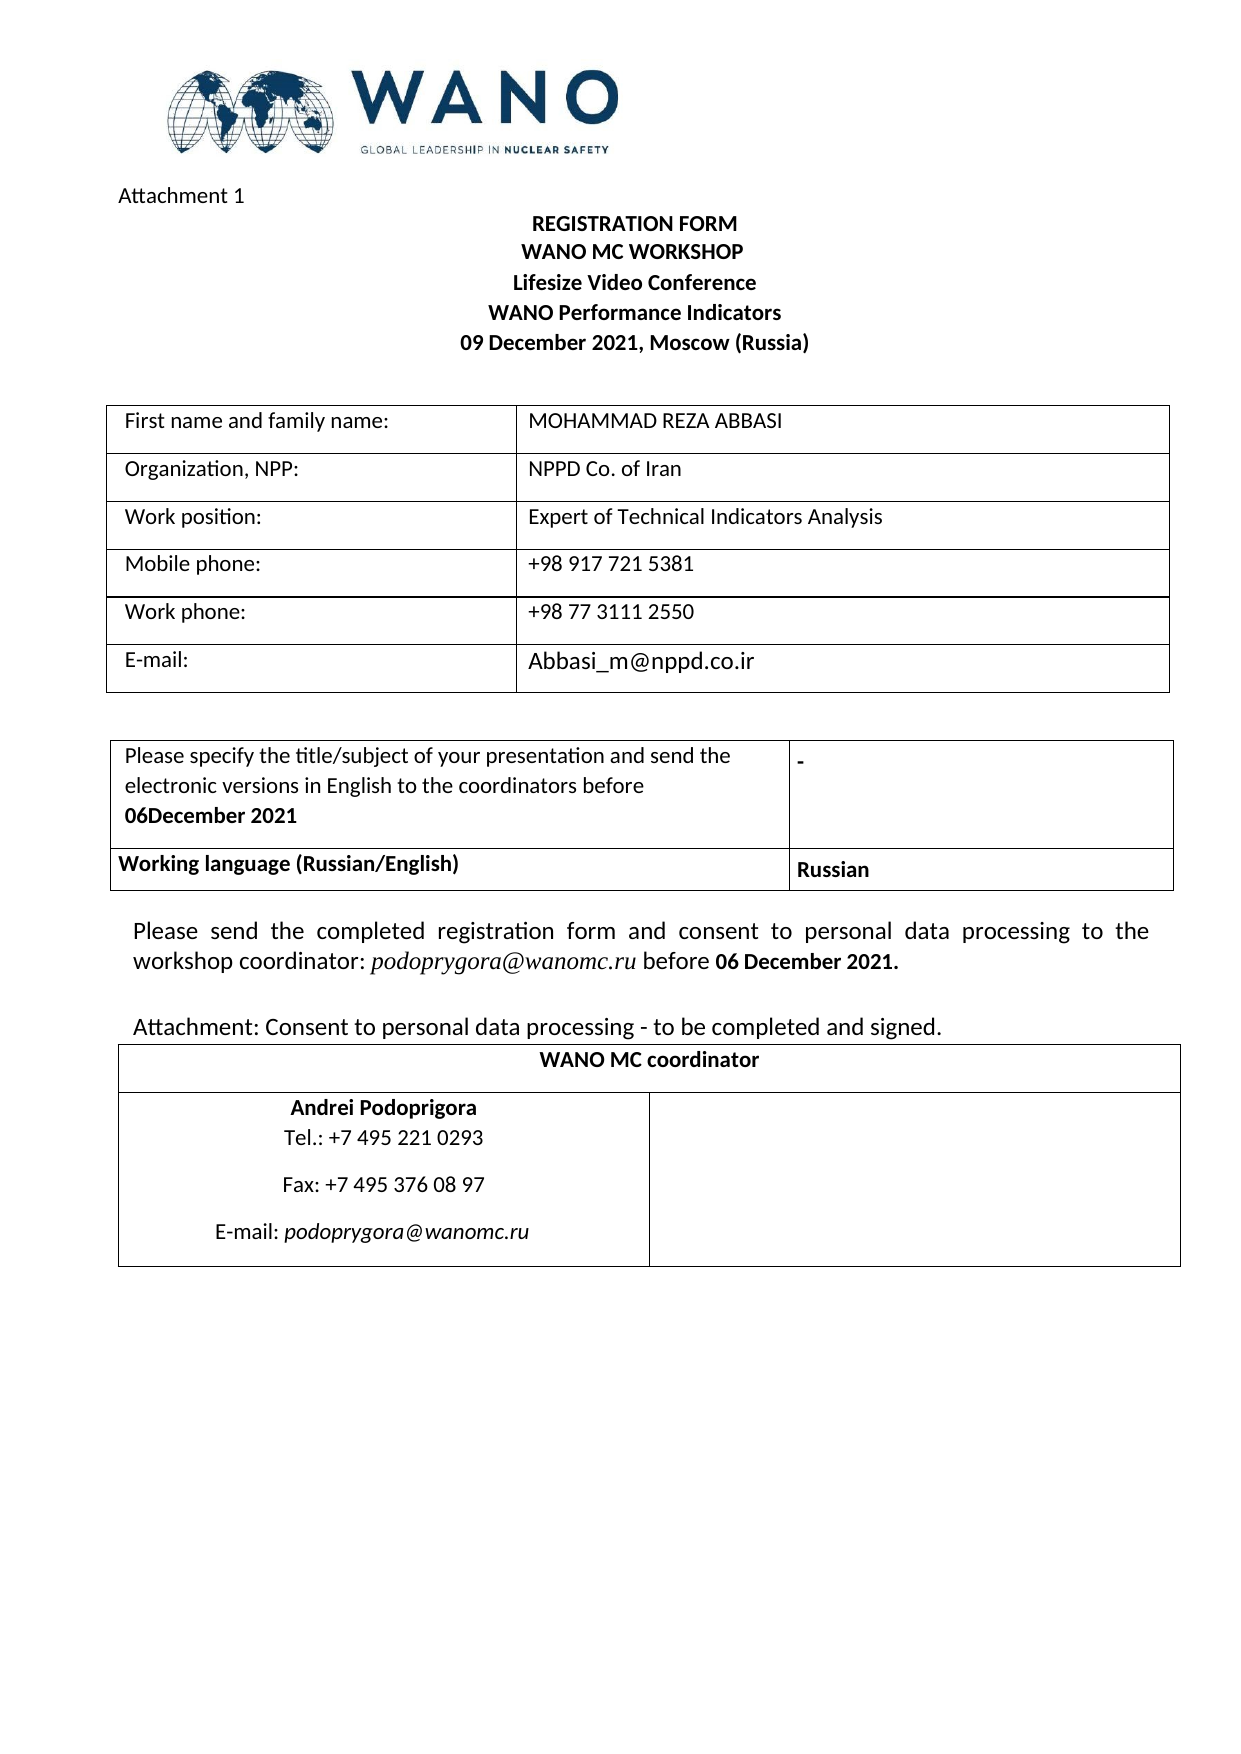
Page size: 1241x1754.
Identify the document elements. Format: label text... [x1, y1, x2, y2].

table_cell NPPD Co. of Iran [517, 454, 1169, 501]
table_cell +98 917 721 5381 [517, 550, 1169, 596]
picture [160, 59, 624, 162]
table_header Please specify the title/subject of your presentation and send the electronic versions in English to the coordinators before 06December 2021 [111, 741, 789, 848]
table_cell Abbasi_m@nppd.co.ir [517, 645, 1169, 692]
text WANO Performance Indicators [118, 298, 1152, 326]
text Attachment: Consent to personal data processing - to be completed and signed. [133, 1011, 1152, 1042]
table_header - [790, 741, 1173, 848]
text REGISTRATION FORM [118, 209, 1152, 237]
table_cell Organization, NPP: [107, 454, 516, 501]
table_cell Work phone: [107, 598, 516, 644]
table_header MOHAMMAD REZA ABBASI [517, 406, 1169, 453]
table_cell Work position: [107, 502, 516, 548]
text WANO MC WORKSHOP Lifesize Video Conference [118, 237, 1152, 296]
table_header WANO MC coordinator [119, 1045, 1180, 1092]
table_cell [650, 1093, 1180, 1266]
table_cell Expert of Technical Indicators Analysis [517, 502, 1169, 548]
table_cell +98 77 3111 2550 [517, 598, 1169, 644]
table_cell Mobile phone: [107, 550, 516, 596]
text 09 December 2021, Moscow (Russia) [118, 328, 1152, 356]
table_cell Andrei Podoprigora Tel.: +7 495 221 0293 Fax: +7 495 376 08 97 E-mail: podoprygora@wanomc.ru [119, 1093, 649, 1266]
table_cell Working language (Russian/English) [111, 849, 789, 890]
table_header First name and family name: [107, 406, 516, 453]
table_cell E-mail: [107, 645, 516, 692]
table_cell Russian [790, 849, 1173, 890]
text Attachment 1 [118, 181, 1152, 209]
text Please send the completed registration form and consent to personal data processing to the workshop coordinator: podoprygora@wanomc.ru before 06 December 2021. [133, 915, 1152, 976]
